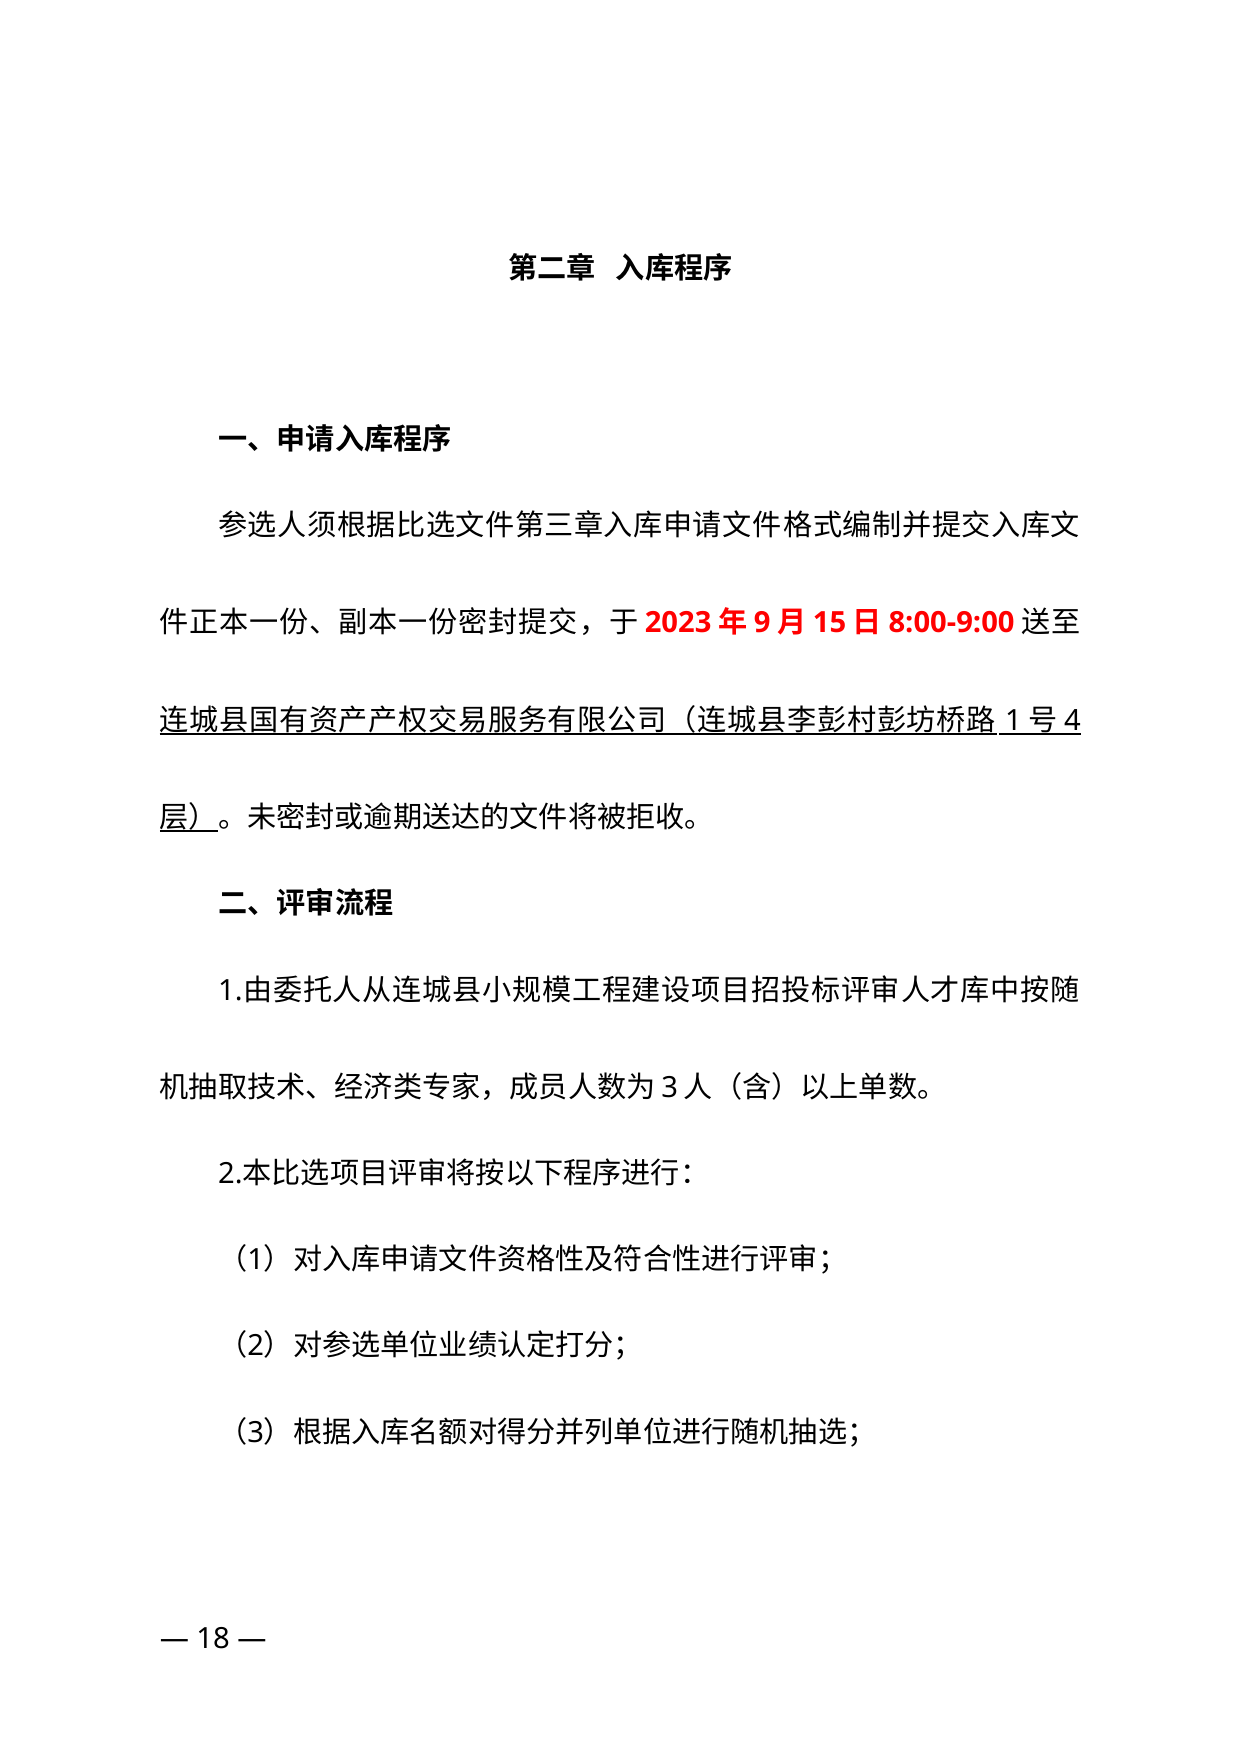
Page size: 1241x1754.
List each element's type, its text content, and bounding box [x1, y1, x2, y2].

subtitle 第二章 入库程序 [159, 233, 1081, 298]
list 2.本比选项目评审将按以下程序进行： [159, 1138, 1081, 1203]
list （1）对入库申请文件资格性及符合性进行评审； [159, 1224, 1081, 1289]
list （3）根据入库名额对得分并列单位进行随机抽选； [159, 1397, 1081, 1462]
text 参选人须根据比选文件第三章入库申请文件格式编制并提交入库文件正本一份、副本一份密封提交，于2023年9月15日8:00-9:00送至连城县国有资产产权交易服务有限公司（连城县李彭村彭坊桥路1号4层）。未密封或逾期送达的文件将被拒收。 [159, 490, 1081, 847]
list （2）对参选单位业绩认定打分； [159, 1311, 1081, 1376]
text 二、评审流程 [159, 869, 1081, 934]
text 一、申请入库程序 [159, 404, 1081, 469]
list 1.由委托人从连城县小规模工程建设项目招投标评审人才库中按随机抽取技术、经济类专家，成员人数为3人（含）以上单数。 [159, 955, 1081, 1117]
